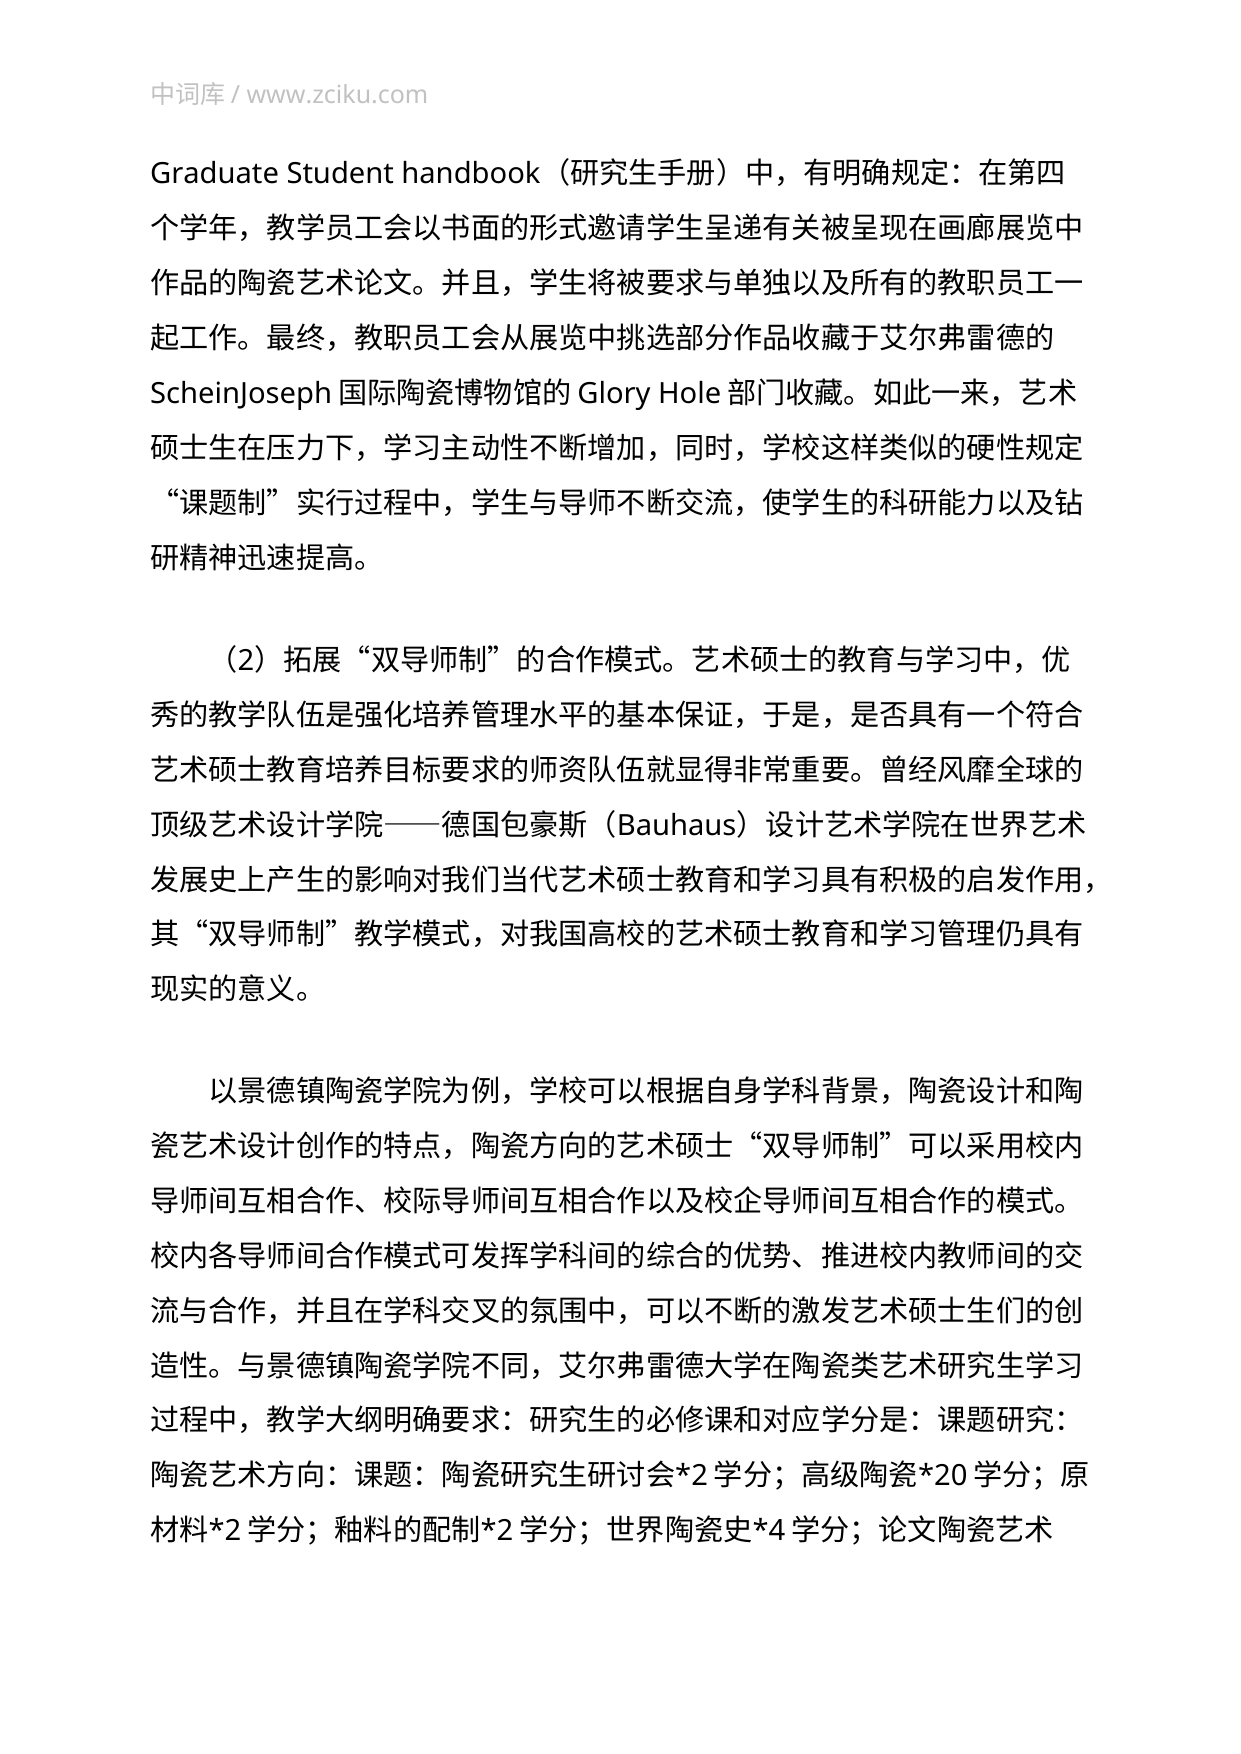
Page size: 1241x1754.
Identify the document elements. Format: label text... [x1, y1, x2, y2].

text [150, 1068, 1090, 1549]
text （2）拓展“双导师制”的合作模式。艺术硕士的教育与学习中，优秀的教学队伍是强化培养管理水平的基本保证，于是，是否具有一个符合艺术硕士教育培养目标要求的师资队伍就显得非常重要。曾经风靡全球的顶级艺术设计学院——德国包豪斯（Bauhaus）设计艺术学院在世界艺术发展史上产生的影响对我们当代艺术硕士教育和学习具有积极的启发作用，其“双导师制”教学模式，对我国高校的艺术硕士教育和学习管理仍具有现实的意义。 [150, 636, 1090, 1008]
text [150, 150, 1090, 577]
